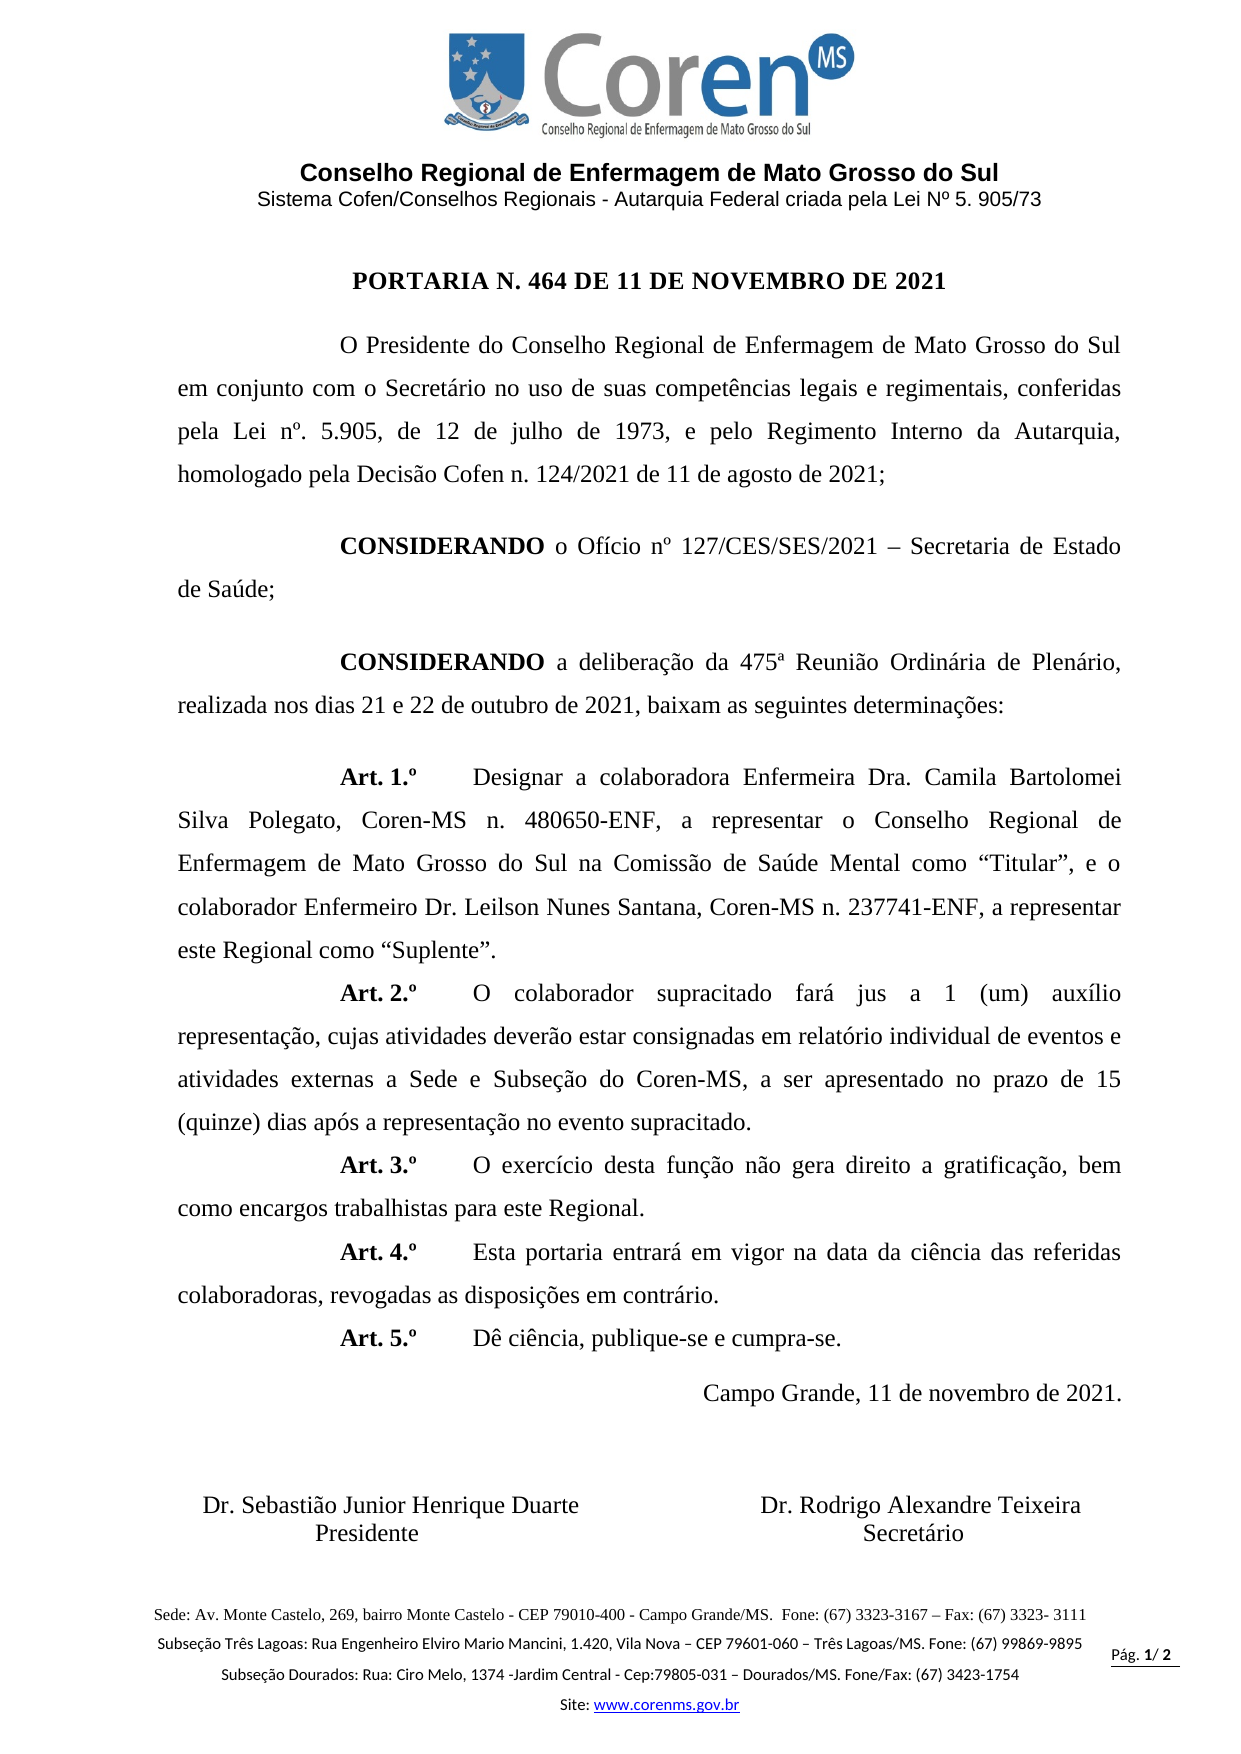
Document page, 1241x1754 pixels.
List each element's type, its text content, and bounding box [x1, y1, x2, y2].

list O colaborador supracitado fará jus a 1 (um) auxílio representação, cujas atividades deverão estar consignadas em relatório individual de eventos e atividades externas a Sede e Subseção do Coren-MS, a ser apresentado no prazo de 15 (quinze) dias após a representação no evento supracitado. [177, 978, 1122, 1136]
list Esta portaria entrará em vigor na data da ciência das referidas colaboradoras, revogadas as disposições em contrário. [177, 1237, 1122, 1308]
title Portaria n. 464 de 11 de NOVEMBRO de 2021 [177, 266, 1122, 294]
text Presidente Secretário [177, 1518, 1122, 1547]
list Designar a colaboradora Enfermeira Dra. Camila Bartolomei Silva Polegato, Coren-MS n. 480650-ENF, a representar o Conselho Regional de Enfermagem de Mato Grosso do Sul na Comissão de Saúde Mental como “Titular”, e o colaborador Enfermeiro Dr. Leilson Nunes Santana, Coren-MS n. 237741-ENF, a representar este Regional como “Suplente”. [177, 762, 1122, 963]
text CONSIDERANDO o Ofício nº 127/CES/SES/2021 – Secretaria de Estado de Saúde; [177, 531, 1122, 603]
list O exercício desta função não gera direito a gratificação, bem como encargos trabalhistas para este Regional. [177, 1150, 1122, 1222]
list Campo Grande, 11 de novembro de 2021. [340, 1378, 1122, 1407]
list Dê ciência, publique-se e cumpra-se. [177, 1323, 1122, 1352]
text CONSIDERANDO a deliberação da 475ª Reunião Ordinária de Plenário, realizada nos dias 21 e 22 de outubro de 2021, baixam as seguintes determinações: [177, 647, 1122, 719]
picture [442, 29, 857, 142]
text O Presidente do Conselho Regional de Enfermagem de Mato Grosso do Sul em conjunto com o Secretário no uso de suas competências legais e regimentais, conferidas pela Lei nº. 5.905, de 12 de julho de 1973, e pelo Regimento Interno da Autarquia, homologado pela Decisão Cofen n. 124/2021 de 11 de agosto de 2021; [177, 330, 1122, 488]
text Dr. Sebastião Junior Henrique Duarte Dr. Rodrigo Alexandre Teixeira [177, 1490, 1122, 1518]
